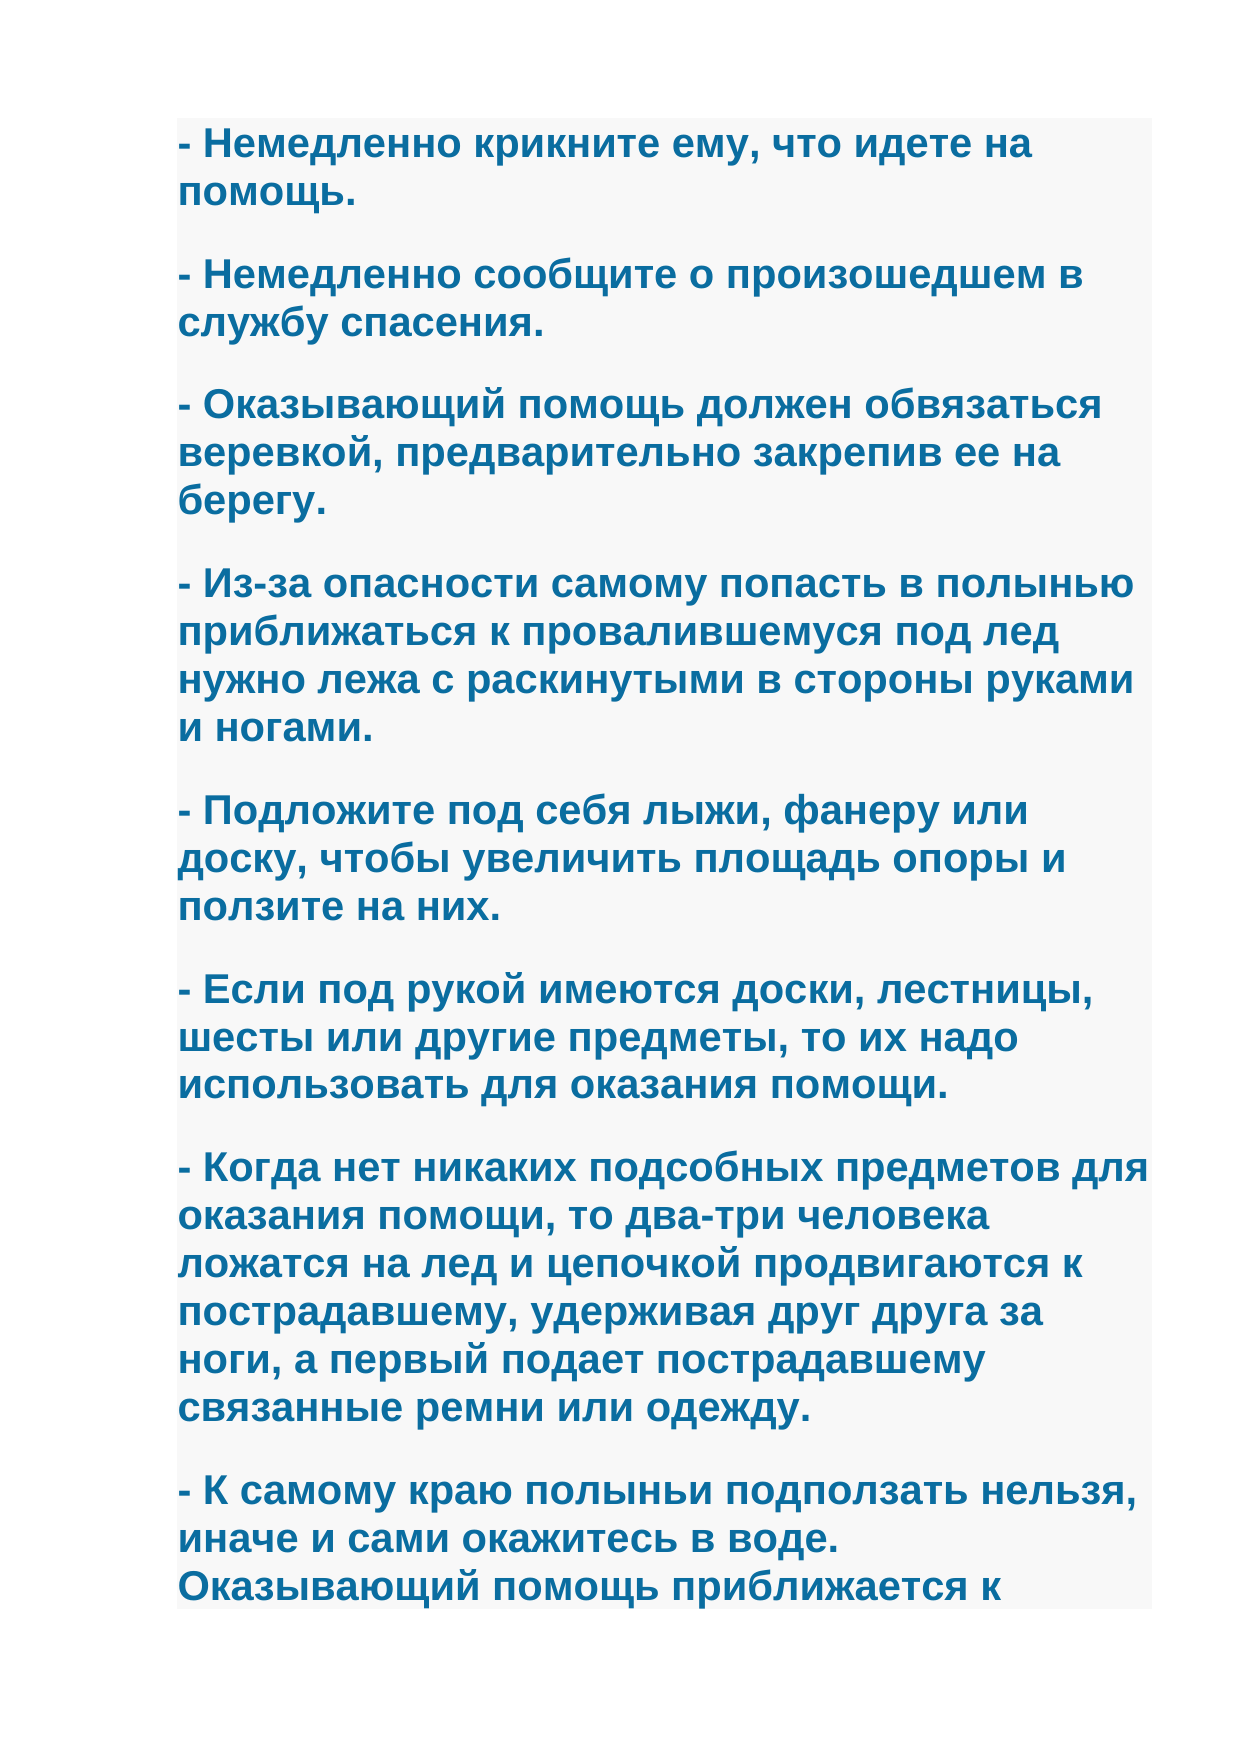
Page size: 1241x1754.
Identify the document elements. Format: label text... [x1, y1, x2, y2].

text - Из-за опасности самому попасть в полынью приближаться к провалившемуся под лед нужно лежа с раскинутыми в стороны руками и ногами. [177, 558, 1152, 750]
text - Когда нет никаких подсобных предметов для оказания помощи, то два-три человека ложатся на лед и цепочкой продвигаются к пострадавшему, удерживая друг друга за ноги, а первый подает пострадавшему связанные ремни или одежду. [177, 1143, 1152, 1430]
text - Оказывающий помощь должен обвязаться веревкой, предварительно закрепив ее на берегу. [177, 380, 1152, 523]
text - Немедленно сообщите о произошедшем в службу спасения. [177, 249, 1152, 345]
text - Немедленно крикните ему, что идете на помощь. [177, 118, 1152, 214]
text - Подложите под себя лыжи, фанеру или доску, чтобы увеличить площадь опоры и ползите на них. [177, 785, 1152, 929]
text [177, 1465, 1152, 1609]
text - Если под рукой имеются доски, лестницы, шесты или другие предметы, то их надо использовать для оказания помощи. [177, 964, 1152, 1108]
